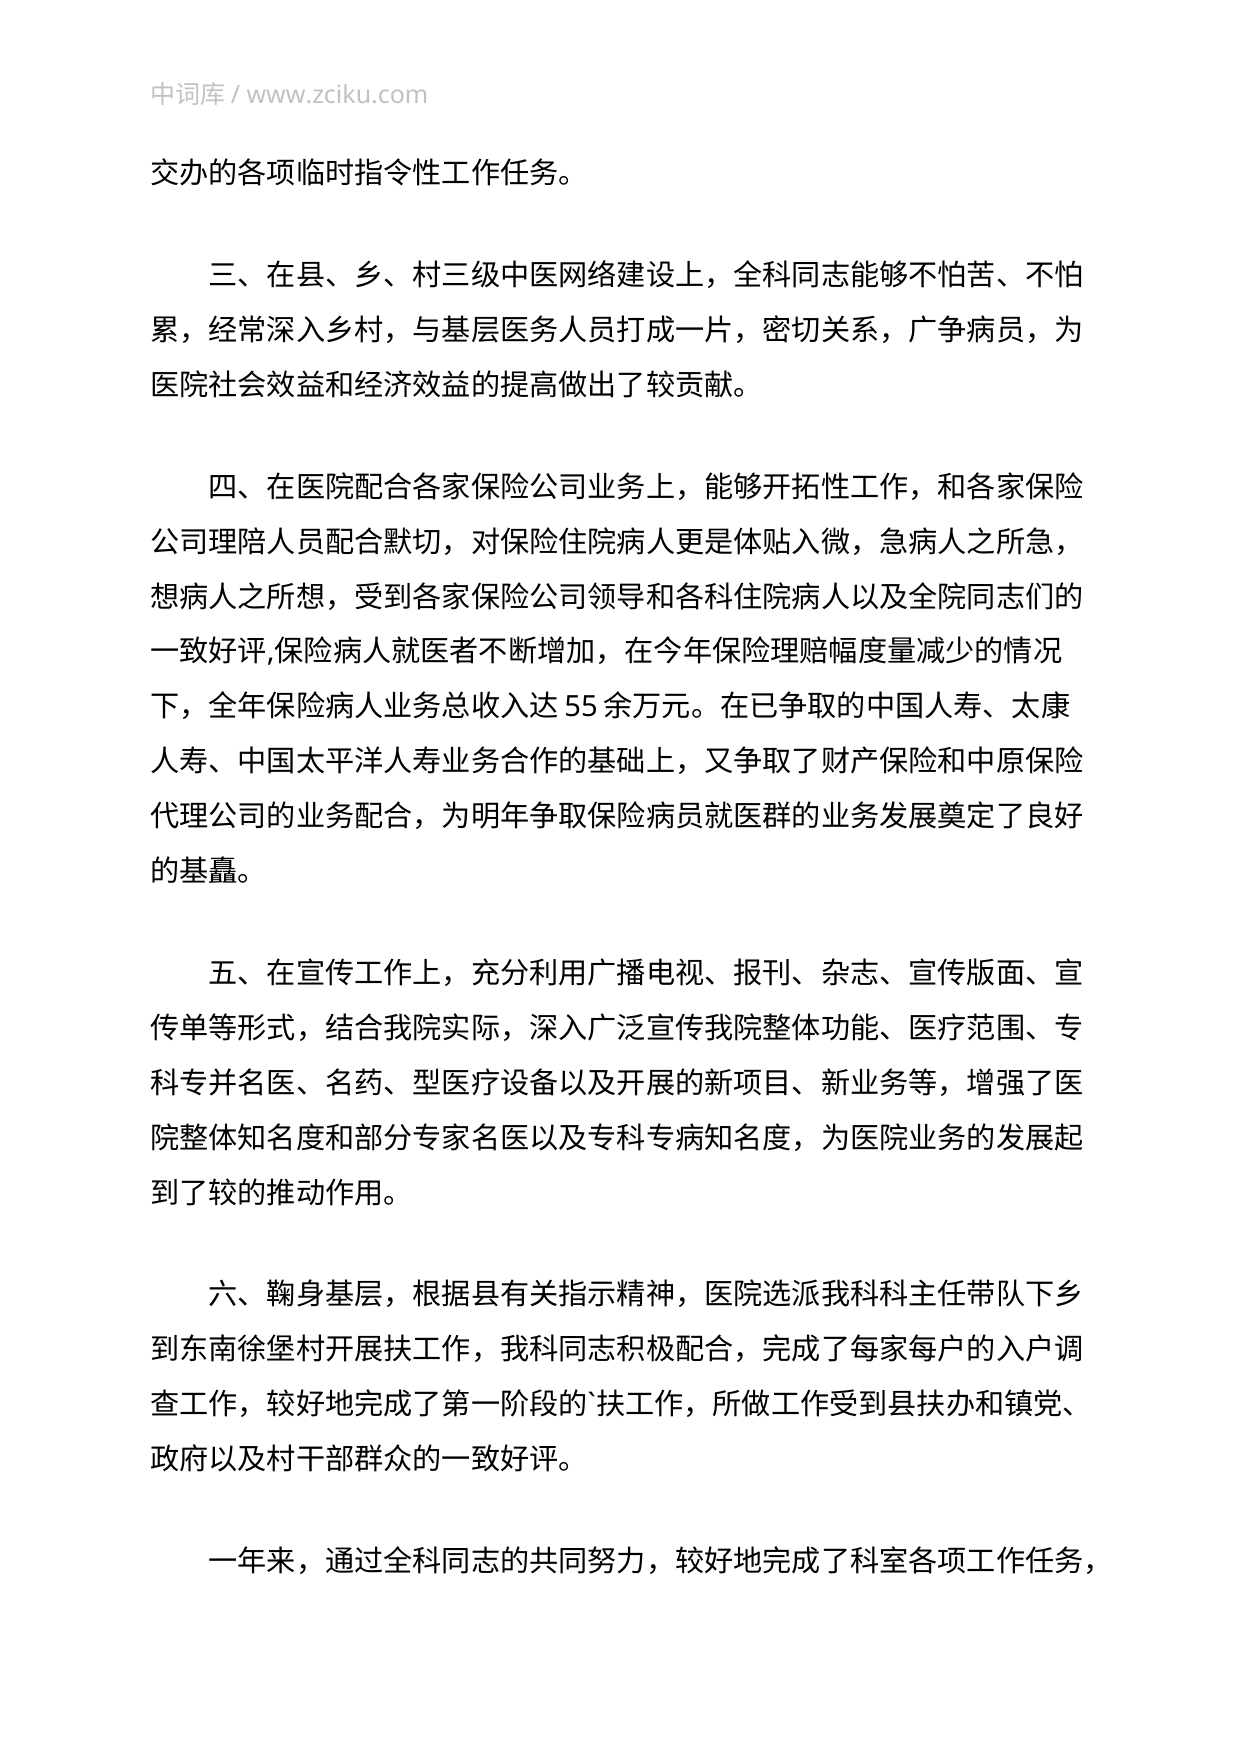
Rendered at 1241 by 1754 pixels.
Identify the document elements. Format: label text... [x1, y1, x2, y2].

text 六、鞠身基层，根据县有关指示精神，医院选派我科科主任带队下乡到东南徐堡村开展扶工作，我科同志积极配合，完成了每家每户的入户调查工作，较好地完成了第一阶段的`扶工作，所做工作受到县扶办和镇党、政府以及村干部群众的一致好评。 [150, 1271, 1090, 1478]
text 四、在医院配合各家保险公司业务上，能够开拓性工作，和各家保险公司理陪人员配合默切，对保险住院病人更是体贴入微，急病人之所急，想病人之所想，受到各家保险公司领导和各科住院病人以及全院同志们的一致好评,保险病人就医者不断增加，在今年保险理赔幅度量减少的情况下，全年保险病人业务总收入达55余万元。在已争取的中国人寿、太康人寿、中国太平洋人寿业务合作的基础上，又争取了财产保险和中原保险代理公司的业务配合，为明年争取保险病员就医群的业务发展奠定了良好的基矗。 [150, 463, 1090, 890]
text 三、在县、乡、村三级中医网络建设上，全科同志能够不怕苦、不怕累，经常深入乡村，与基层医务人员打成一片，密切关系，广争病员，为医院社会效益和经济效益的提高做出了较贡献。 [150, 252, 1090, 404]
text 五、在宣传工作上，充分利用广播电视、报刊、杂志、宣传版面、宣传单等形式，结合我院实际，深入广泛宣传我院整体功能、医疗范围、专科专并名医、名药、型医疗设备以及开展的新项目、新业务等，增强了医院整体知名度和部分专家名医以及专科专病知名度，为医院业务的发展起到了较的推动作用。 [150, 949, 1090, 1211]
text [150, 1537, 1090, 1580]
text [150, 150, 1090, 192]
